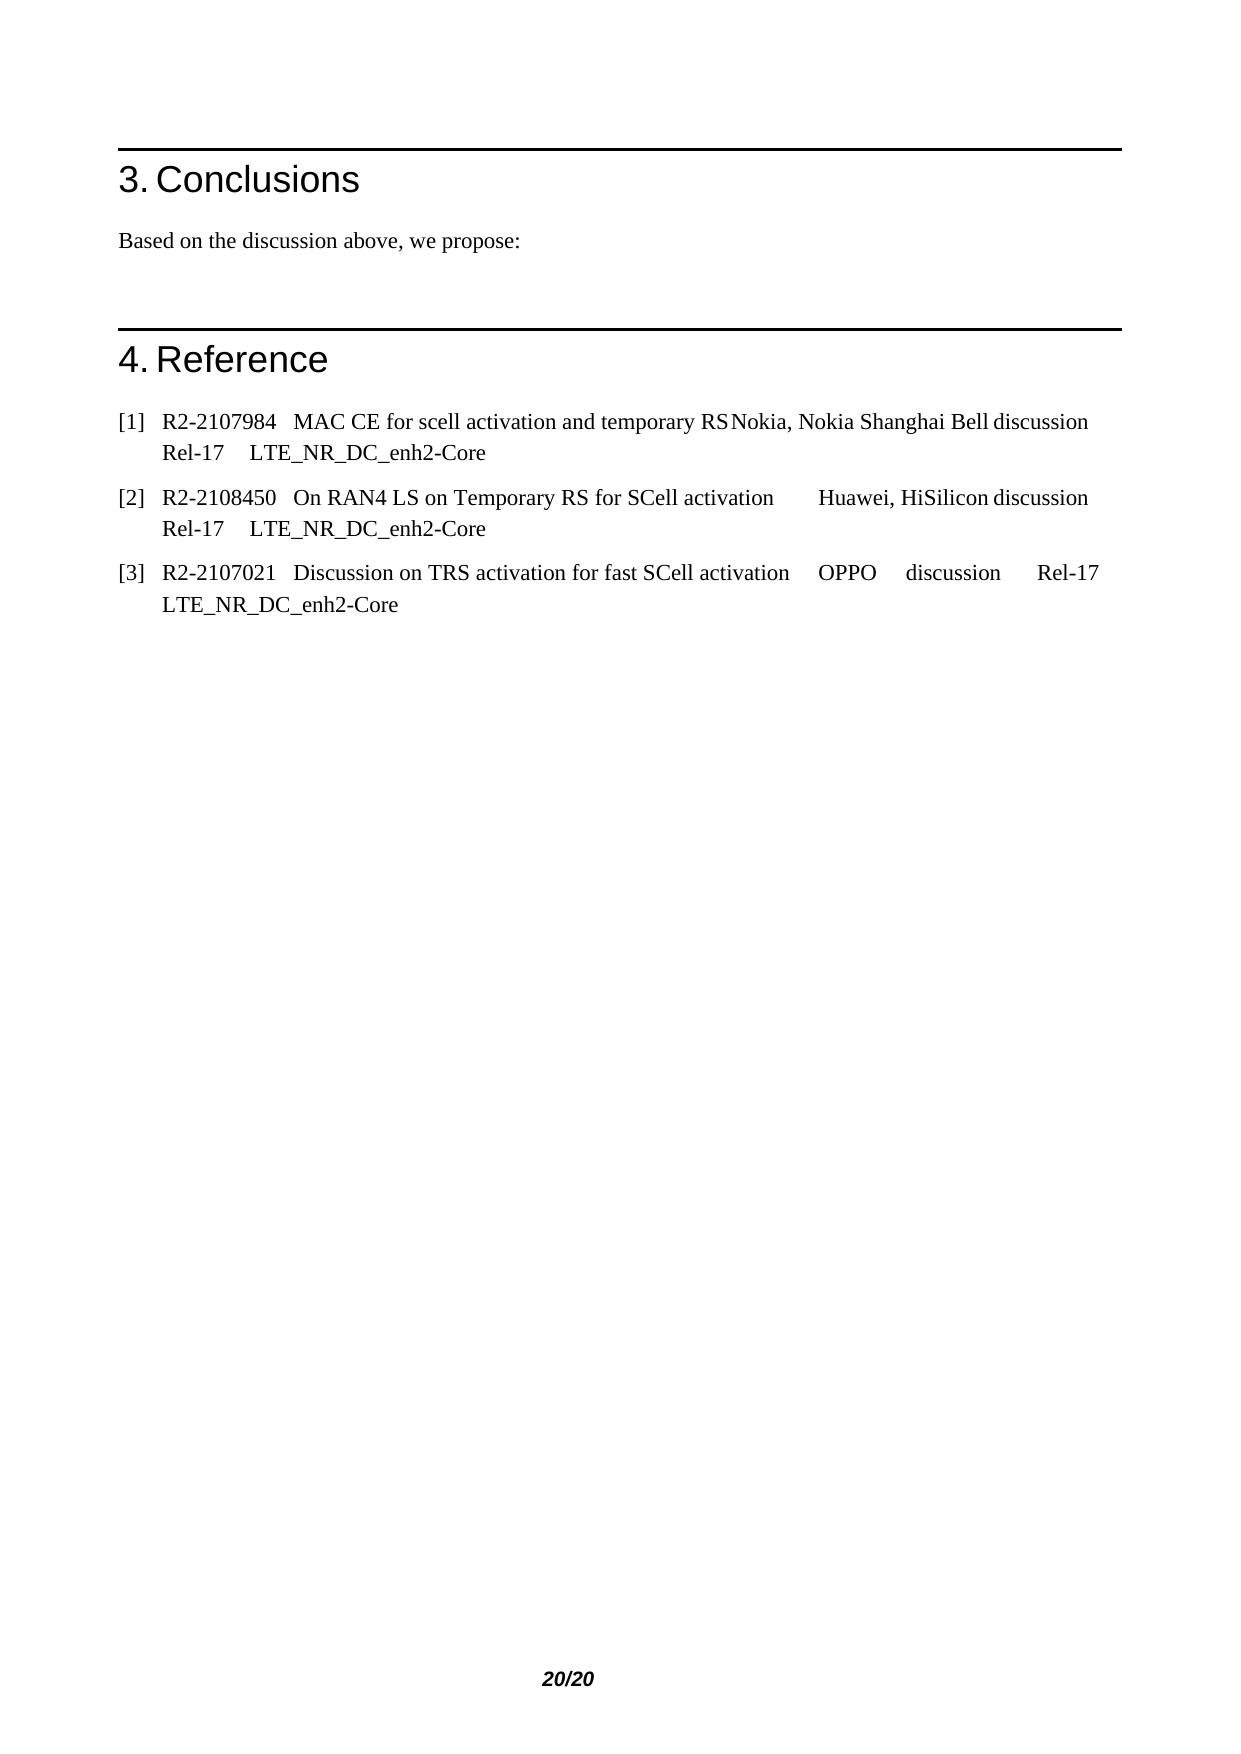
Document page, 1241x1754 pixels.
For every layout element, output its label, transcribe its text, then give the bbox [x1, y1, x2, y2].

subtitle Conclusions [118, 151, 1122, 200]
text [1] R2-2107984 MAC CE for scell activation and temporary RS Nokia, Nokia Shanghai Bell discussion Rel-17 LTE_NR_DC_enh2-Core [118, 408, 1122, 466]
text [3] R2-2107021 Discussion on TRS activation for fast SCell activation OPPO discussion Rel-17 LTE_NR_DC_enh2-Core [118, 559, 1122, 617]
text Based on the discussion above, we propose: [118, 227, 1122, 254]
subtitle Reference [118, 331, 1122, 381]
text [2] R2-2108450 On RAN4 LS on Temporary RS for SCell activation Huawei, HiSilicon discussion Rel-17 LTE_NR_DC_enh2-Core [118, 483, 1122, 541]
